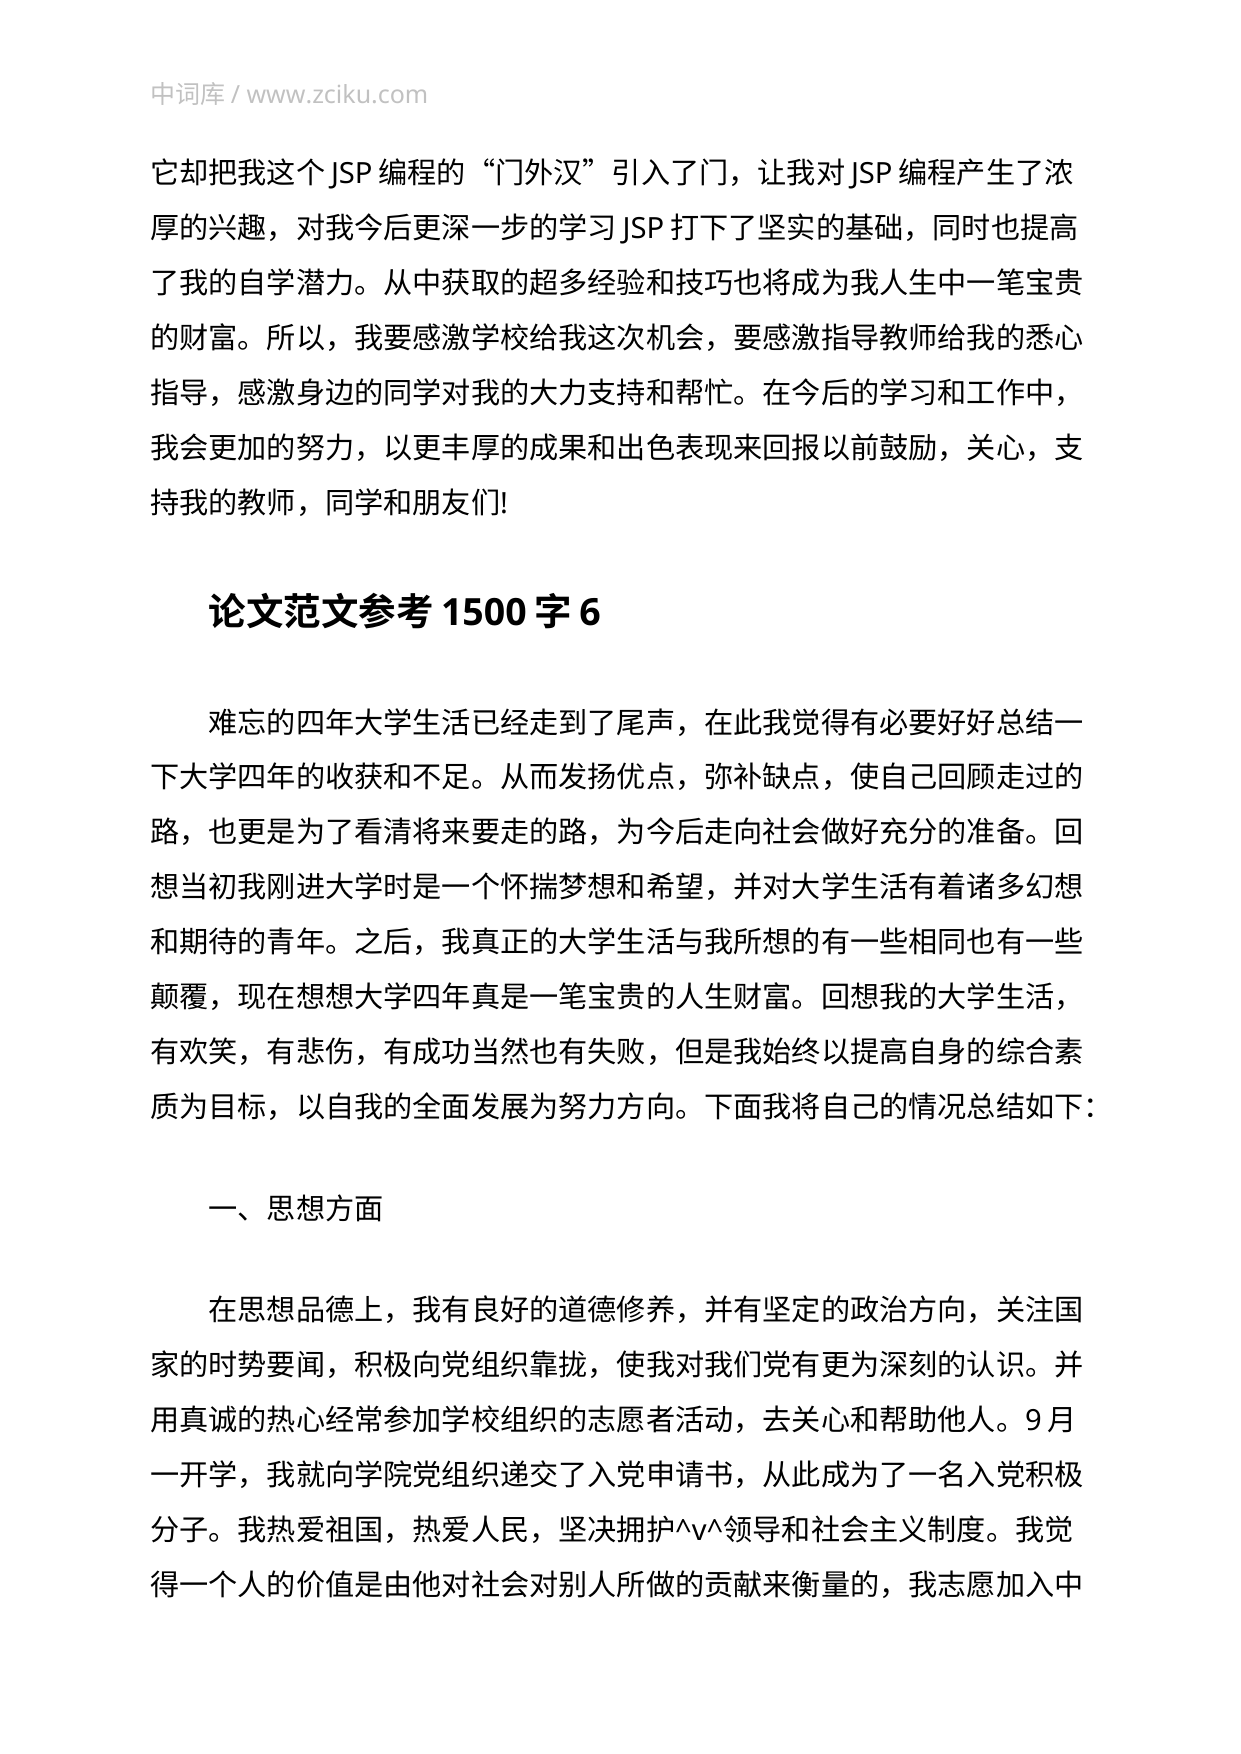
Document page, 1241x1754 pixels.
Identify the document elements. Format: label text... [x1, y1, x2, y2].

text 难忘的四年大学生活已经走到了尾声，在此我觉得有必要好好总结一下大学四年的收获和不足。从而发扬优点，弥补缺点，使自己回顾走过的路，也更是为了看清将来要走的路，为今后走向社会做好充分的准备。回想当初我刚进大学时是一个怀揣梦想和希望，并对大学生活有着诸多幻想和期待的青年。之后，我真正的大学生活与我所想的有一些相同也有一些颠覆，现在想想大学四年真是一笔宝贵的人生财富。回想我的大学生活，有欢笑，有悲伤，有成功当然也有失败，但是我始终以提高自身的综合素质为目标，以自我的全面发展为努力方向。下面我将自己的情况总结如下： [150, 699, 1090, 1126]
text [150, 1287, 1090, 1604]
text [150, 150, 1090, 522]
text 论文范文参考1500字6 [150, 582, 1090, 636]
text 一、思想方面 [150, 1185, 1090, 1227]
